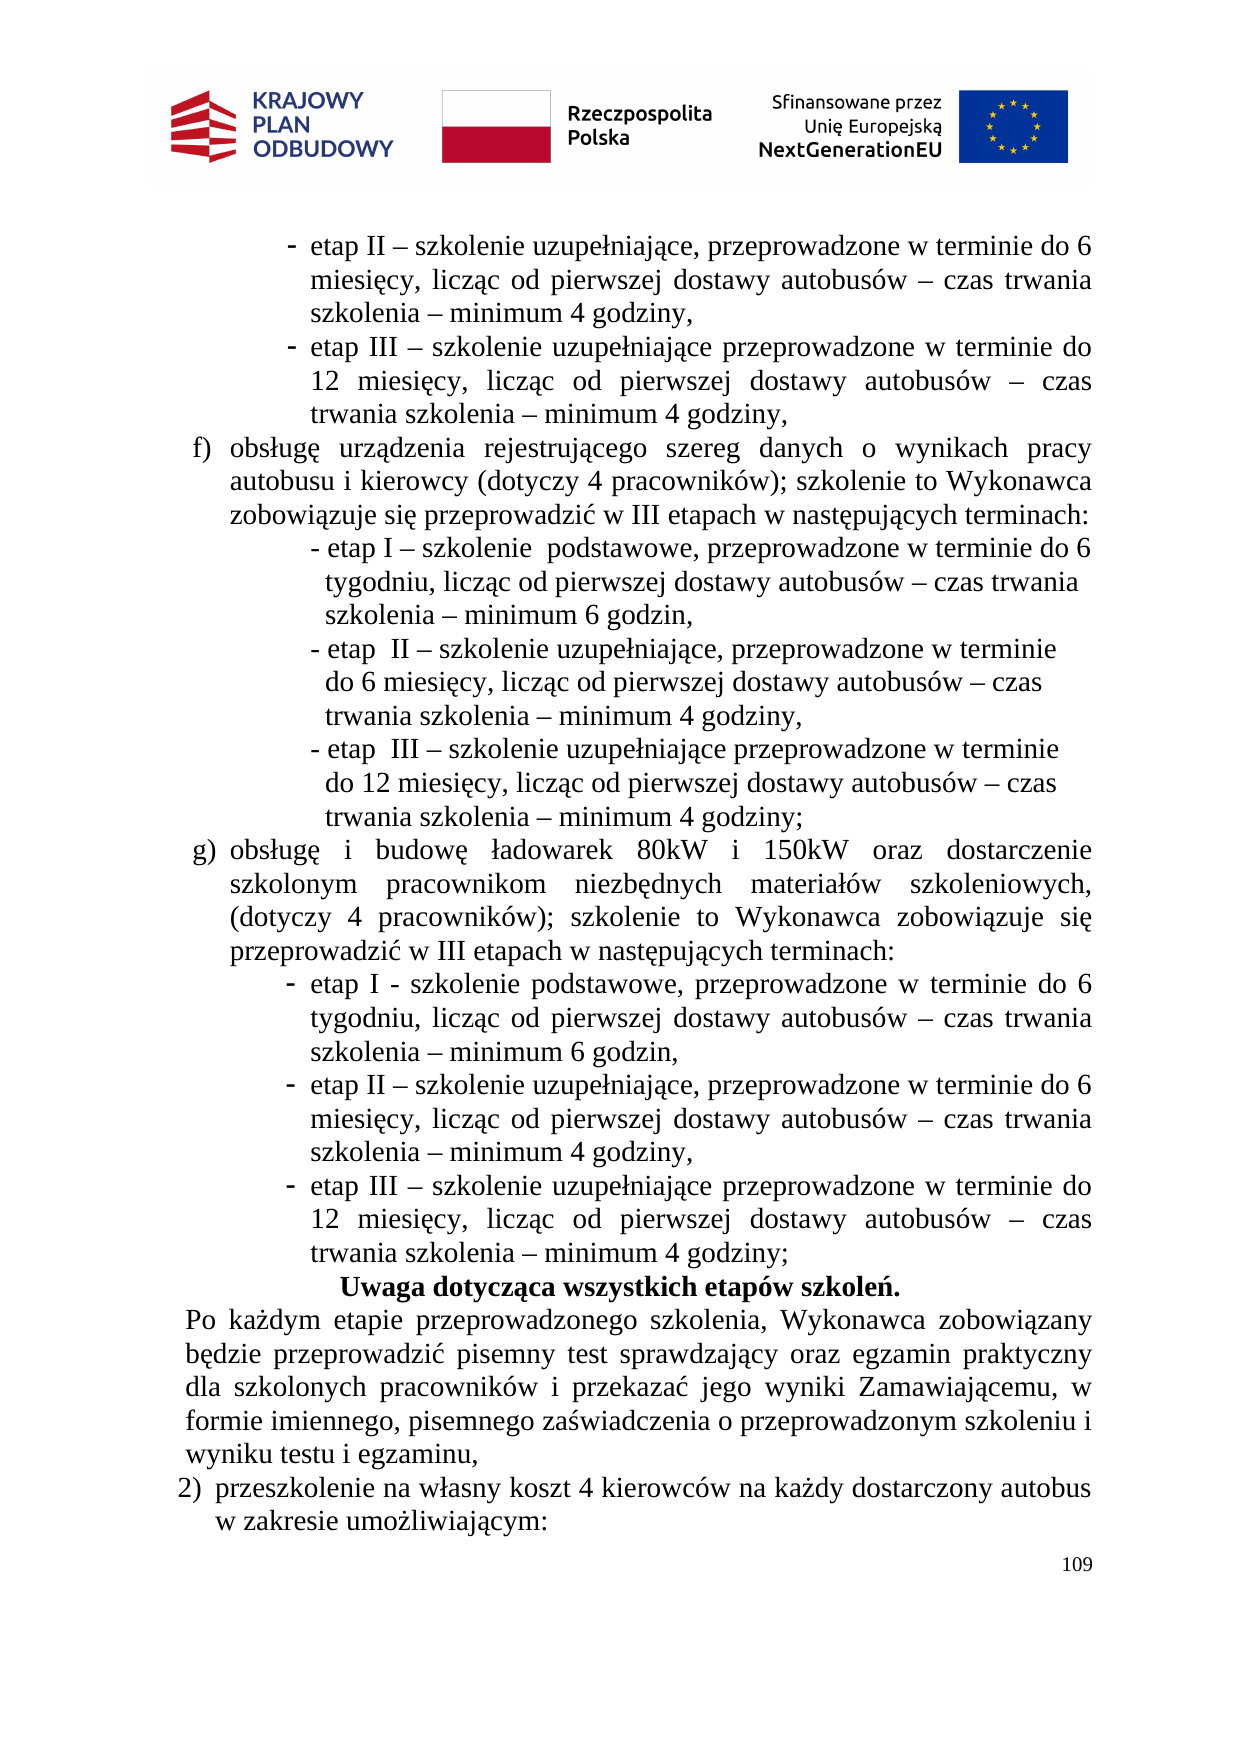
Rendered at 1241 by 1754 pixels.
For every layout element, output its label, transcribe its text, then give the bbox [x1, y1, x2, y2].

list obsługę urządzenia rejestrującego szereg danych o wynikach pracy autobusu i kierowcy (dotyczy 4 pracowników); szkolenie to Wykonawca zobowiązuje się przeprowadzić w III etapach w następujących terminach: [192, 430, 1093, 530]
text - etap II – szkolenie uzupełniające, przeprowadzone w terminie [310, 631, 1093, 664]
text Po każdym etapie przeprowadzonego szkolenia, Wykonawca zobowiązany będzie przeprowadzić pisemny test sprawdzający oraz egzamin praktyczny dla szkolonych pracowników i przekazać jego wyniki Zamawiającemu, w formie imiennego, pisemnego zaświadczenia o przeprowadzonym szkoleniu i wyniku testu i egzaminu, [185, 1302, 1093, 1470]
text - etap I – szkolenie podstawowe, przeprowadzone w terminie do 6 [310, 530, 1093, 564]
picture [147, 66, 1092, 187]
list etap II – szkolenie uzupełniające, przeprowadzone w terminie do 6 miesięcy, licząc od pierwszej dostawy autobusów – czas trwania szkolenia – minimum 4 godziny, [297, 228, 1093, 329]
text tygodniu, licząc od pierwszej dostawy autobusów – czas trwania [310, 564, 1093, 597]
text Uwaga dotycząca wszystkich etapów szkoleń. [148, 1269, 1093, 1302]
text trwania szkolenia – minimum 4 godziny; [310, 799, 1093, 832]
list przeszkolenie na własny koszt 4 kierowców na każdy dostarczony autobus w zakresie umożliwiającym: [177, 1470, 1093, 1537]
list obsługę i budowę ładowarek 80kW i 150kW oraz dostarczenie szkolonym pracownikom niezbędnych materiałów szkoleniowych, (dotyczy 4 pracowników); szkolenie to Wykonawca zobowiązuje się przeprowadzić w III etapach w następujących terminach: [192, 832, 1093, 966]
text szkolenia – minimum 6 godzin, [310, 597, 1093, 631]
text do 6 miesięcy, licząc od pierwszej dostawy autobusów – czas [310, 664, 1093, 698]
list etap I - szkolenie podstawowe, przeprowadzone w terminie do 6 tygodniu, licząc od pierwszej dostawy autobusów – czas trwania szkolenia – minimum 6 godzin, [295, 966, 1093, 1067]
list etap II – szkolenie uzupełniające, przeprowadzone w terminie do 6 miesięcy, licząc od pierwszej dostawy autobusów – czas trwania szkolenia – minimum 4 godziny, [295, 1067, 1093, 1168]
text do 12 miesięcy, licząc od pierwszej dostawy autobusów – czas [310, 765, 1093, 799]
list etap III – szkolenie uzupełniające przeprowadzone w terminie do 12 miesięcy, licząc od pierwszej dostawy autobusów – czas trwania szkolenia – minimum 4 godziny; [295, 1168, 1093, 1269]
list etap III – szkolenie uzupełniające przeprowadzone w terminie do 12 miesięcy, licząc od pierwszej dostawy autobusów – czas trwania szkolenia – minimum 4 godziny, [297, 329, 1093, 430]
text - etap III – szkolenie uzupełniające przeprowadzone w terminie [310, 732, 1093, 765]
text trwania szkolenia – minimum 4 godziny, [310, 698, 1093, 732]
